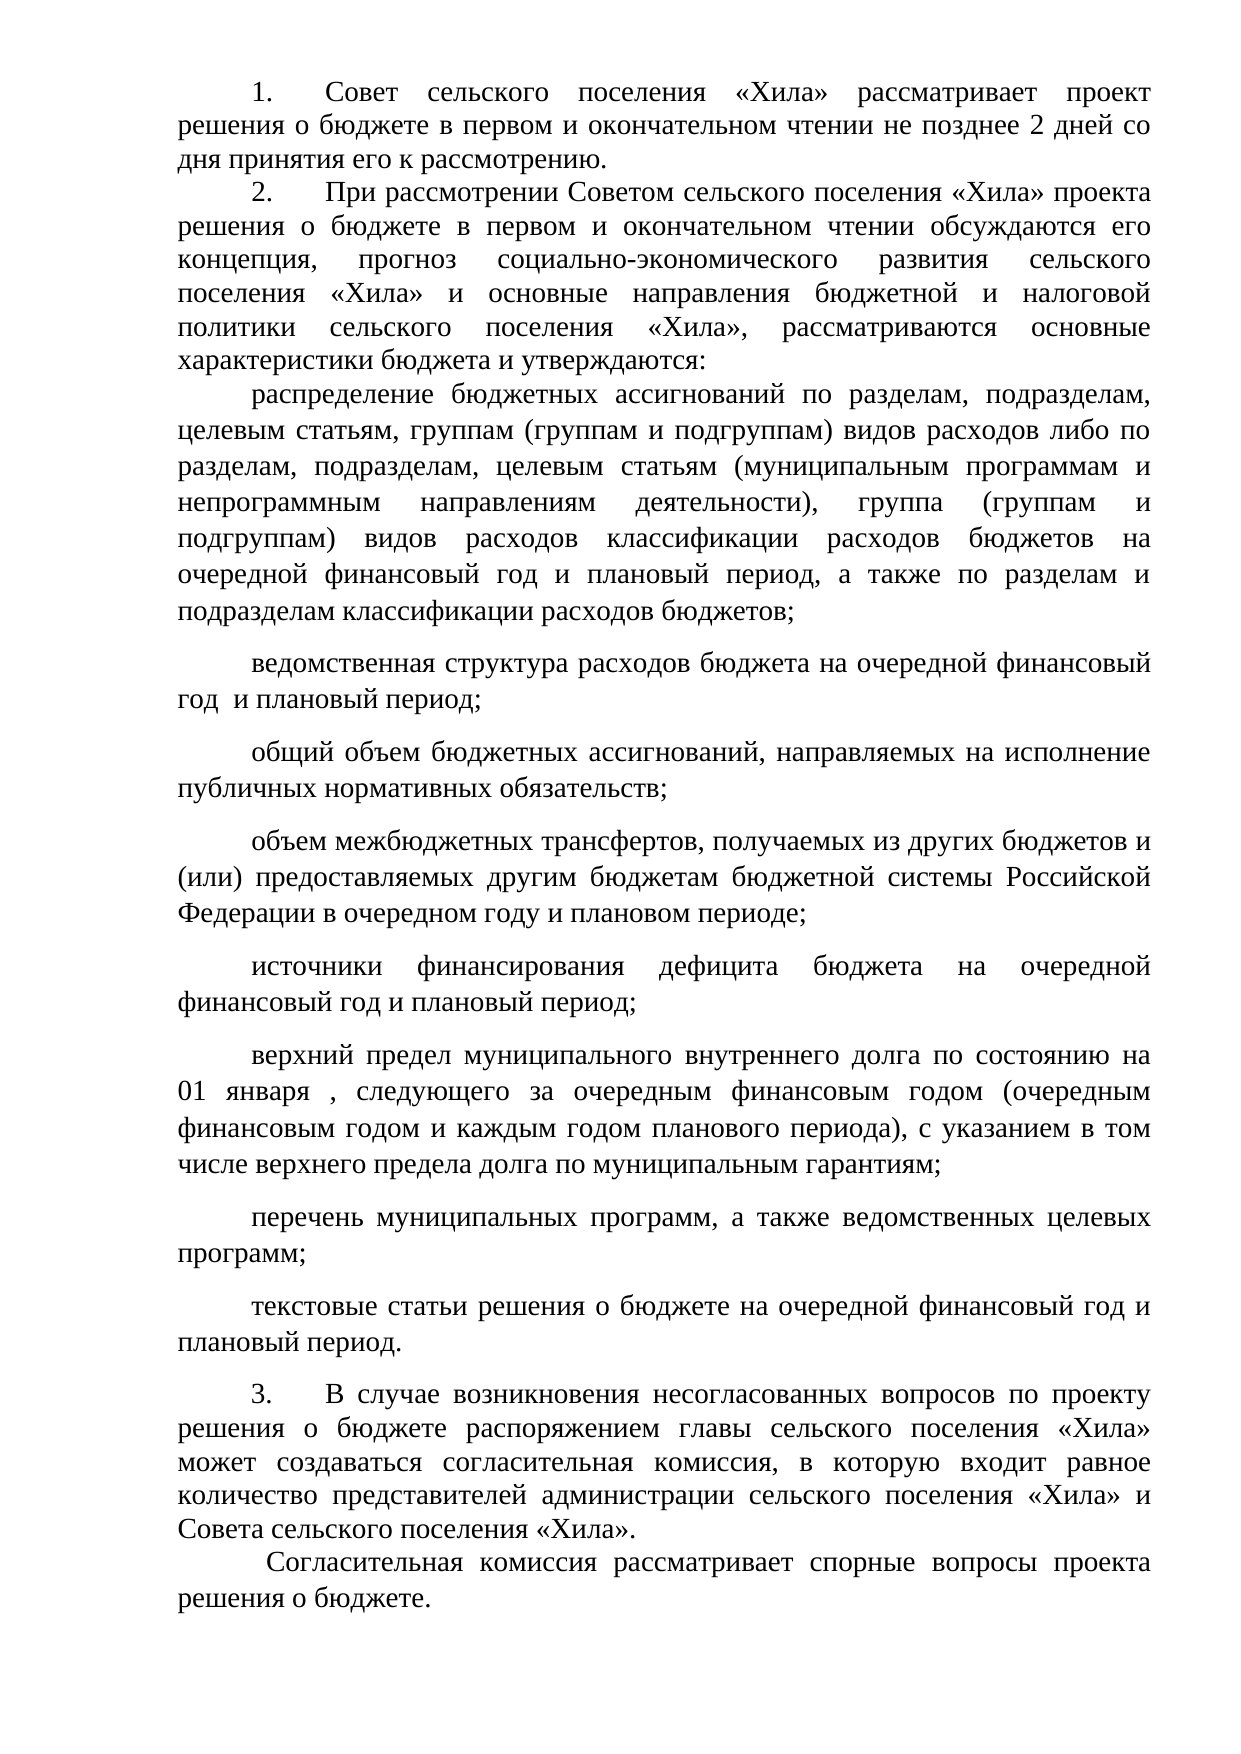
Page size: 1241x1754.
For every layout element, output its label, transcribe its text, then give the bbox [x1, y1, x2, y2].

list Согласительная комиссия рассматривает спорные вопросы проекта решения о бюджете. [177, 1544, 1152, 1614]
text общий объем бюджетных ассигнований, направляемых на исполнение публичных нормативных обязательств; [177, 734, 1152, 804]
text ведомственная структура расходов бюджета на очередной финансовый год и плановый период; [177, 645, 1152, 715]
list Совет сельского поселения «Хила» рассматривает проект решения о бюджете в первом и окончательном чтении не позднее 2 дней со дня принятия его к рассмотрению. [177, 74, 1152, 174]
text источники финансирования дефицита бюджета на очередной финансовый год и плановый период; [177, 948, 1152, 1018]
list При рассмотрении Советом сельского поселения «Хила» проекта решения о бюджете в первом и окончательном чтении обсуждаются его концепция, прогноз социально-экономического развития сельского поселения «Хила» и основные направления бюджетной и налоговой политики сельского поселения «Хила», рассматриваются основные характеристики бюджета и утверждаются: [177, 174, 1152, 376]
text распределение бюджетных ассигнований по разделам, подразделам, целевым статьям, группам (группам и подгруппам) видов расходов либо по разделам, подразделам, целевым статьям (муниципальным программам и непрограммным направлениям деятельности), группа (группам и подгруппам) видов расходов классификации расходов бюджетов на очередной финансовый год и плановый период, а также по разделам и подразделам классификации расходов бюджетов; [177, 376, 1152, 626]
text объем межбюджетных трансфертов, получаемых из других бюджетов и (или) предоставляемых другим бюджетам бюджетной системы Российской Федерации в очередном году и плановом периоде; [177, 823, 1152, 929]
text перечень муниципальных программ, а также ведомственных целевых программ; [177, 1199, 1152, 1268]
text текстовые статьи решения о бюджете на очередной финансовый год и плановый период. [177, 1288, 1152, 1357]
list В случае возникновения несогласованных вопросов по проекту решения о бюджете распоряжением главы сельского поселения «Хила» может создаваться согласительная комиссия, в которую входит равное количество представителей администрации сельского поселения «Хила» и Совета сельского поселения «Хила». [177, 1377, 1152, 1544]
text верхний предел муниципального внутреннего долга по состоянию на 01 января , следующего за очередным финансовым годом (очередным финансовым годом и каждым годом планового периода), с указанием в том числе верхнего предела долга по муниципальным гарантиям; [177, 1037, 1152, 1179]
